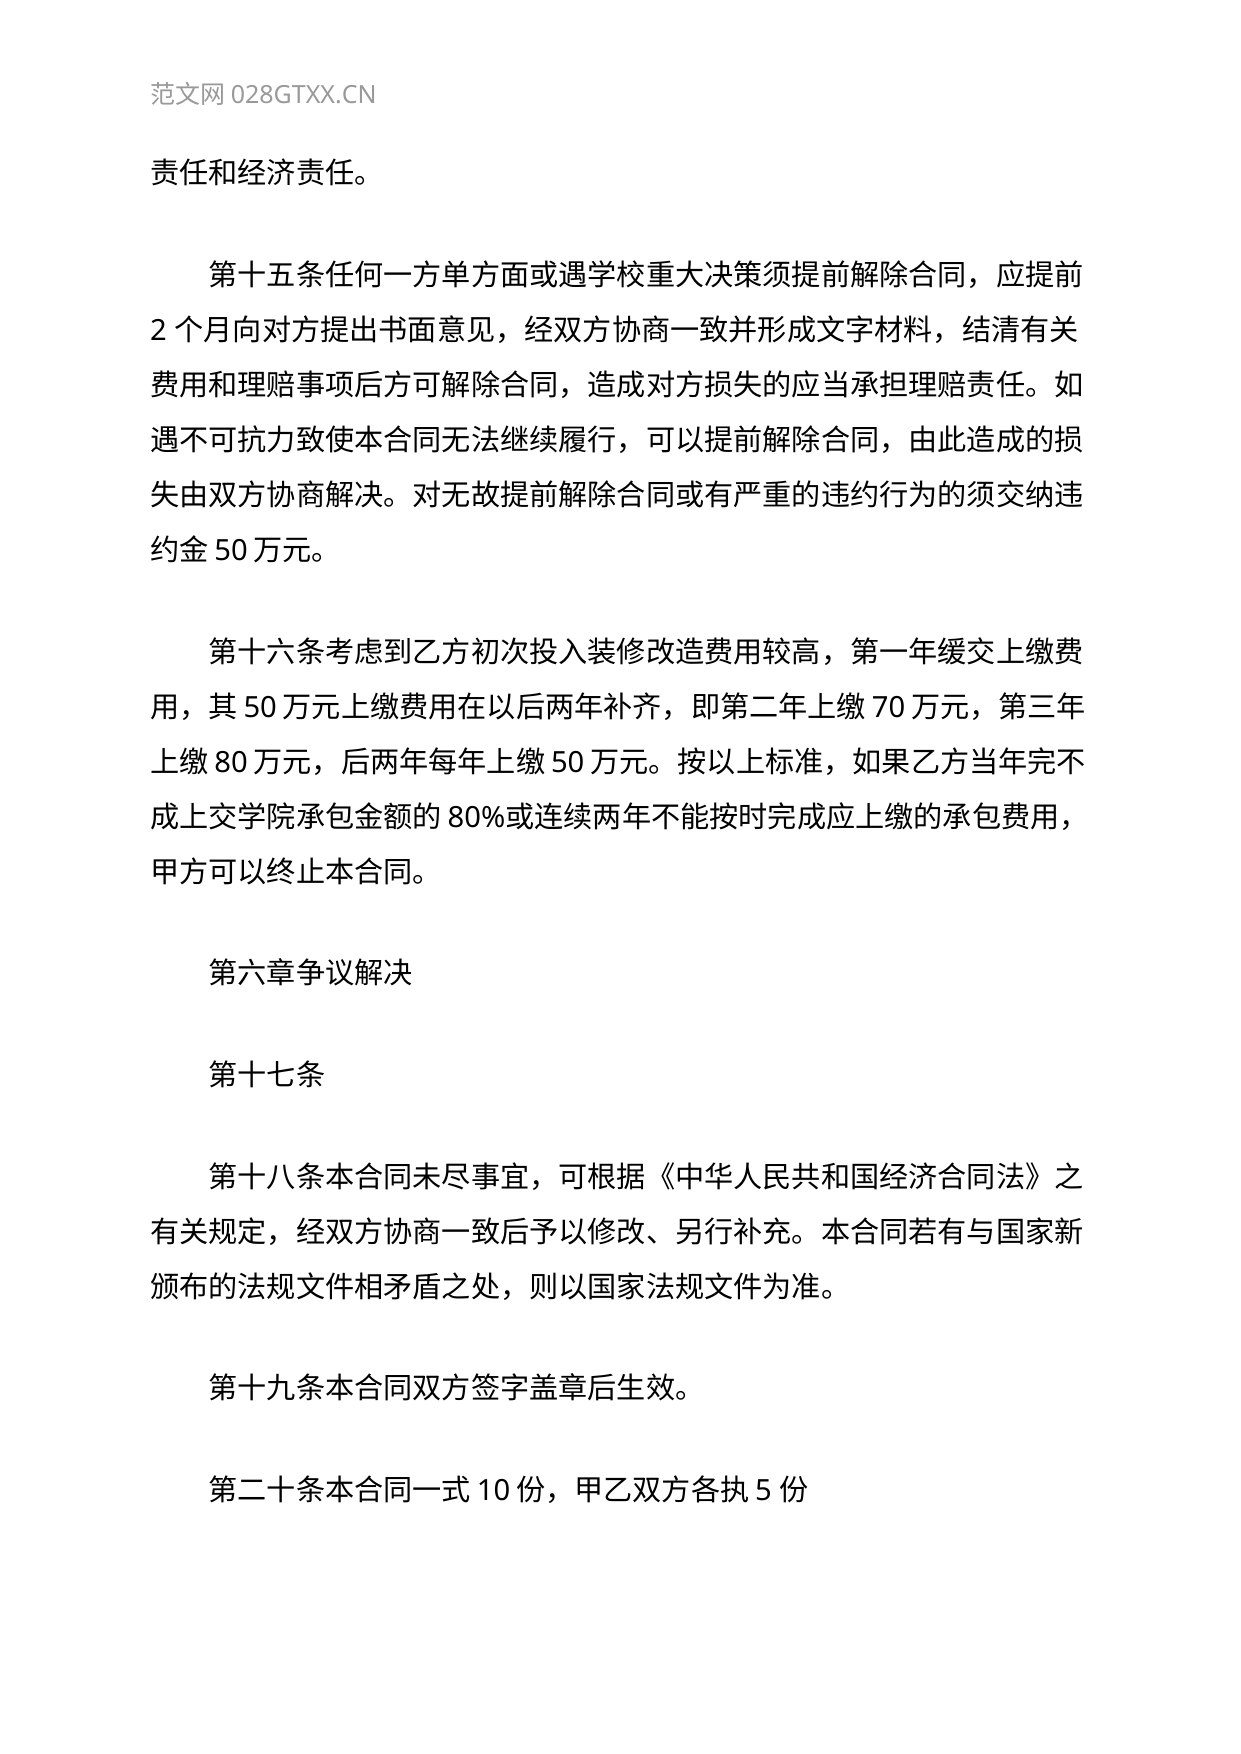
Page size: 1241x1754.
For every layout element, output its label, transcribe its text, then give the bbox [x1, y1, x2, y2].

text 第十六条考虑到乙方初次投入装修改造费用较高，第一年缓交上缴费用，其50万元上缴费用在以后两年补齐，即第二年上缴70万元，第三年上缴80万元，后两年每年上缴50万元。按以上标准，如果乙方当年完不成上交学院承包金额的80%或连续两年不能按时完成应上缴的承包费用，甲方可以终止本合同。 [150, 628, 1090, 891]
text 第十五条任何一方单方面或遇学校重大决策须提前解除合同，应提前2 个月向对方提出书面意见，经双方协商一致并形成文字材料，结清有关费用和理赔事项后方可解除合同，造成对方损失的应当承担理赔责任。如遇不可抗力致使本合同无法继续履行，可以提前解除合同，由此造成的损失由双方协商解决。对无故提前解除合同或有严重的违约行为的须交纳违约金50万元。 [150, 252, 1090, 569]
text 第六章争议解决 [150, 950, 1090, 992]
text 第十七条 [150, 1052, 1090, 1094]
text 第十九条本合同双方签字盖章后生效。 [150, 1365, 1090, 1407]
text 第十八条本合同未尽事宜，可根据《中华人民共和国经济合同法》之有关规定，经双方协商一致后予以修改、另行补充。本合同若有与国家新颁布的法规文件相矛盾之处，则以国家法规文件为准。 [150, 1153, 1090, 1306]
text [150, 150, 1090, 192]
text 第二十条本合同一式10份，甲乙双方各执5 份 [150, 1467, 1090, 1509]
